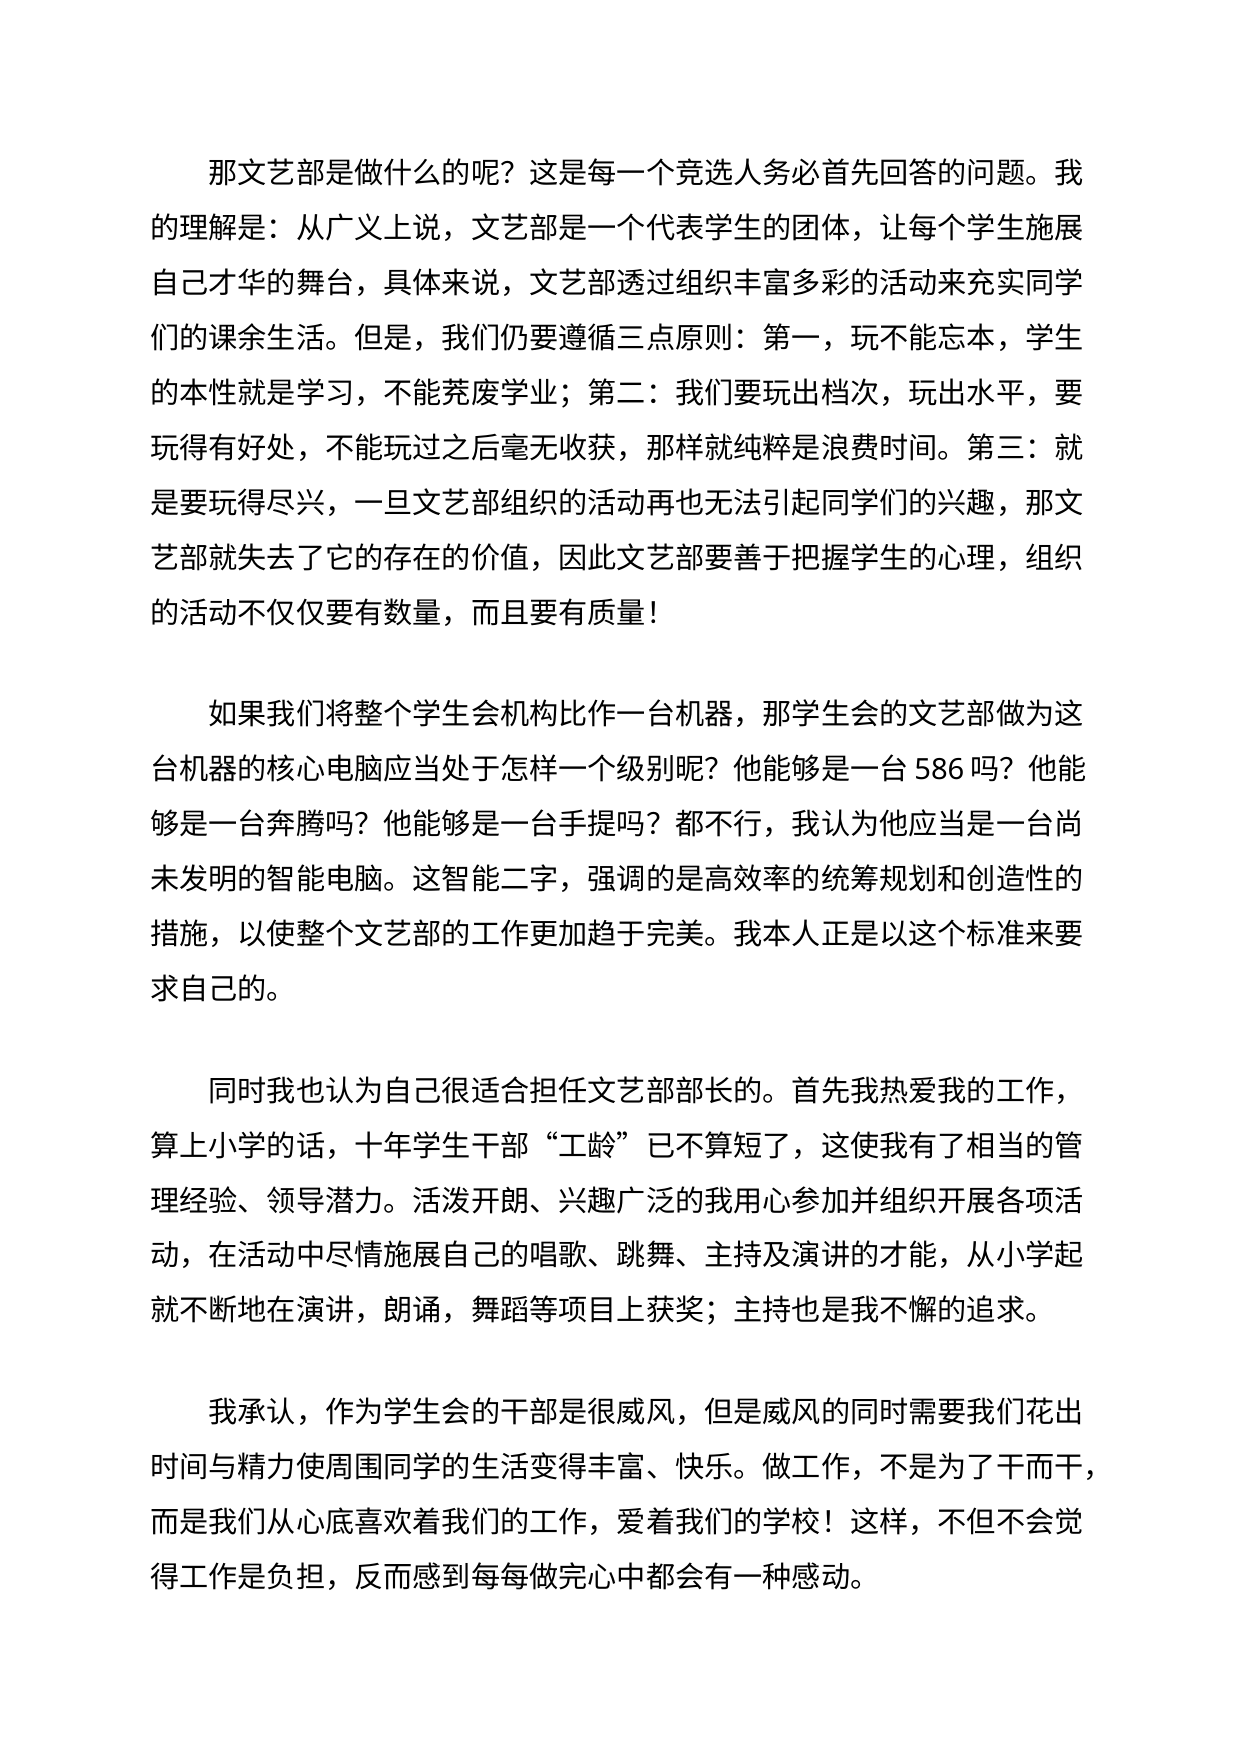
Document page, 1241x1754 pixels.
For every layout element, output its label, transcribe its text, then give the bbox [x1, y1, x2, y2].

text 同时我也认为自己很适合担任文艺部部长的。首先我热爱我的工作，算上小学的话，十年学生干部“工龄”已不算短了，这使我有了相当的管理经验、领导潜力。活泼开朗、兴趣广泛的我用心参加并组织开展各项活动，在活动中尽情施展自己的唱歌、跳舞、主持及演讲的才能，从小学起就不断地在演讲，朗诵，舞蹈等项目上获奖；主持也是我不懈的追求。 [150, 1067, 1090, 1329]
text 我承认，作为学生会的干部是很威风，但是威风的同时需要我们花出时间与精力使周围同学的生活变得丰富、快乐。做工作，不是为了干而干，而是我们从心底喜欢着我们的工作，爱着我们的学校！这样，不但不会觉得工作是负担，反而感到每每做完心中都会有一种感动。 [150, 1389, 1090, 1596]
text 如果我们将整个学生会机构比作一台机器，那学生会的文艺部做为这台机器的核心电脑应当处于怎样一个级别昵？他能够是一台586吗？他能够是一台奔腾吗？他能够是一台手提吗？都不行，我认为他应当是一台尚未发明的智能电脑。这智能二字，强调的是高效率的统筹规划和创造性的措施，以使整个文艺部的工作更加趋于完美。我本人正是以这个标准来要求自己的。 [150, 691, 1090, 1008]
text 那文艺部是做什么的呢？这是每一个竞选人务必首先回答的问题。我的理解是：从广义上说，文艺部是一个代表学生的团体，让每个学生施展自己才华的舞台，具体来说，文艺部透过组织丰富多彩的活动来充实同学们的课余生活。但是，我们仍要遵循三点原则：第一，玩不能忘本，学生的本性就是学习，不能茺废学业；第二：我们要玩出档次，玩出水平，要玩得有好处，不能玩过之后毫无收获，那样就纯粹是浪费时间。第三：就是要玩得尽兴，一旦文艺部组织的活动再也无法引起同学们的兴趣，那文艺部就失去了它的存在的价值，因此文艺部要善于把握学生的心理，组织的活动不仅仅要有数量，而且要有质量！ [150, 150, 1090, 631]
